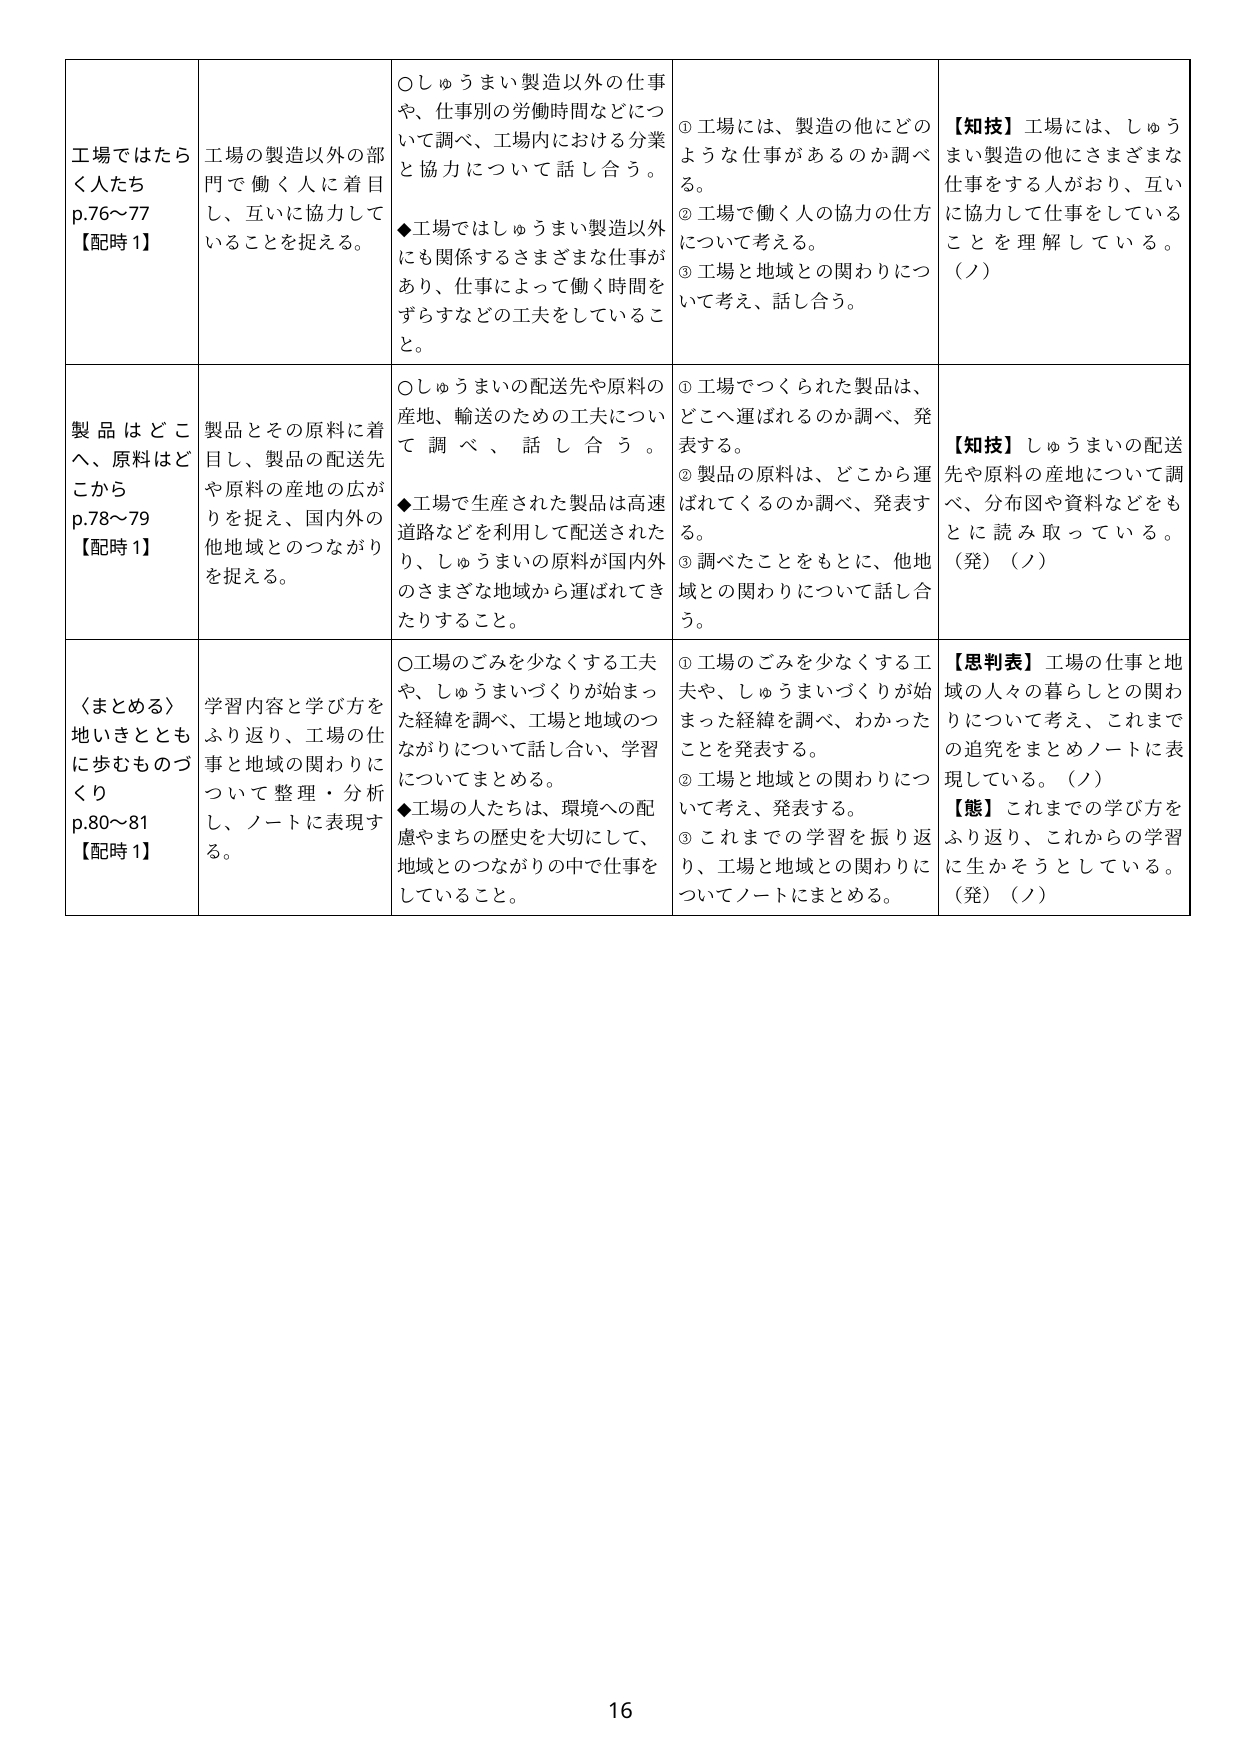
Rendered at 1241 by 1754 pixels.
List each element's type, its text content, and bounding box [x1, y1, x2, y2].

table_cell 製品はどこへ、原料はどこから p.78～79 【配時1】 [66, 365, 198, 639]
table_cell 【知技】しゅうまいの配送先や原料の産地について調べ、分布図や資料などをもとに読み取っている。（発）（ノ） [939, 365, 1189, 639]
table_cell 〈まとめる〉 地いきとともに歩むものづくり p.80～81 【配時1】 [66, 640, 198, 914]
table_cell 学習内容と学び方をふり返り、工場の仕事と地域の関わりについて整理・分析し、ノートに表現する。 [199, 640, 391, 914]
table_cell 【思判表】工場の仕事と地域の人々の暮らしとの関わりについて考え、これまでの追究をまとめノートに表現している。（ノ） 【態】これまでの学び方をふり返り、これからの学習に生かそうとしている。（発）（ノ） [939, 640, 1189, 914]
table_cell 工場の製造以外の部門で働く人に着目し、互いに協力していることを捉える。 [199, 60, 391, 364]
table_cell ○しゅうまい製造以外の仕事や、仕事別の労働時間などについて調べ、工場内における分業と協力について話し合う。 ◆工場ではしゅうまい製造以外にも関係するさまざまな仕事があり、仕事によって働く時間をずらすなどの工夫をしていること。 [392, 60, 672, 364]
table_cell ○しゅうまいの配送先や原料の産地、輸送のための工夫について調べ、話し合う。 ◆工場で生産された製品は高速道路などを利用して配送されたり、しゅうまいの原料が国内外のさまざな地域から運ばれてきたりすること。 [392, 365, 672, 639]
table_cell 工場ではたらく人たち p.76～77 【配時1】 [66, 60, 198, 364]
table_cell ①工場でつくられた製品は、どこへ運ばれるのか調べ、発表する。 ②製品の原料は、どこから運ばれてくるのか調べ、発表する。 ③調べたことをもとに、他地域との関わりについて話し合う。 [673, 365, 938, 639]
table_cell ①工場のごみを少なくする工夫や、しゅうまいづくりが始まった経緯を調べ、わかったことを発表する。 ②工場と地域との関わりについて考え、発表する。 ③これまでの学習を振り返り、工場と地域との関わりについてノートにまとめる。 [673, 640, 938, 914]
table_cell 【知技】工場には、しゅうまい製造の他にさまざまな仕事をする人がおり、互いに協力して仕事をしていることを理解している。（ノ） [939, 60, 1189, 364]
table_cell ○工場のごみを少なくする工夫や、しゅうまいづくりが始まった経緯を調べ、工場と地域のつながりについて話し合い、学習についてまとめる。 ◆工場の人たちは、環境への配慮やまちの歴史を大切にして、地域とのつながりの中で仕事をしていること。 [392, 640, 672, 914]
table_cell 製品とその原料に着目し、製品の配送先や原料の産地の広がりを捉え、国内外の他地域とのつながりを捉える。 [199, 365, 391, 639]
table_cell ①工場には、製造の他にどのような仕事があるのか調べる。 ②工場で働く人の協力の仕方について考える。 ③工場と地域との関わりについて考え、話し合う。 [673, 60, 938, 364]
